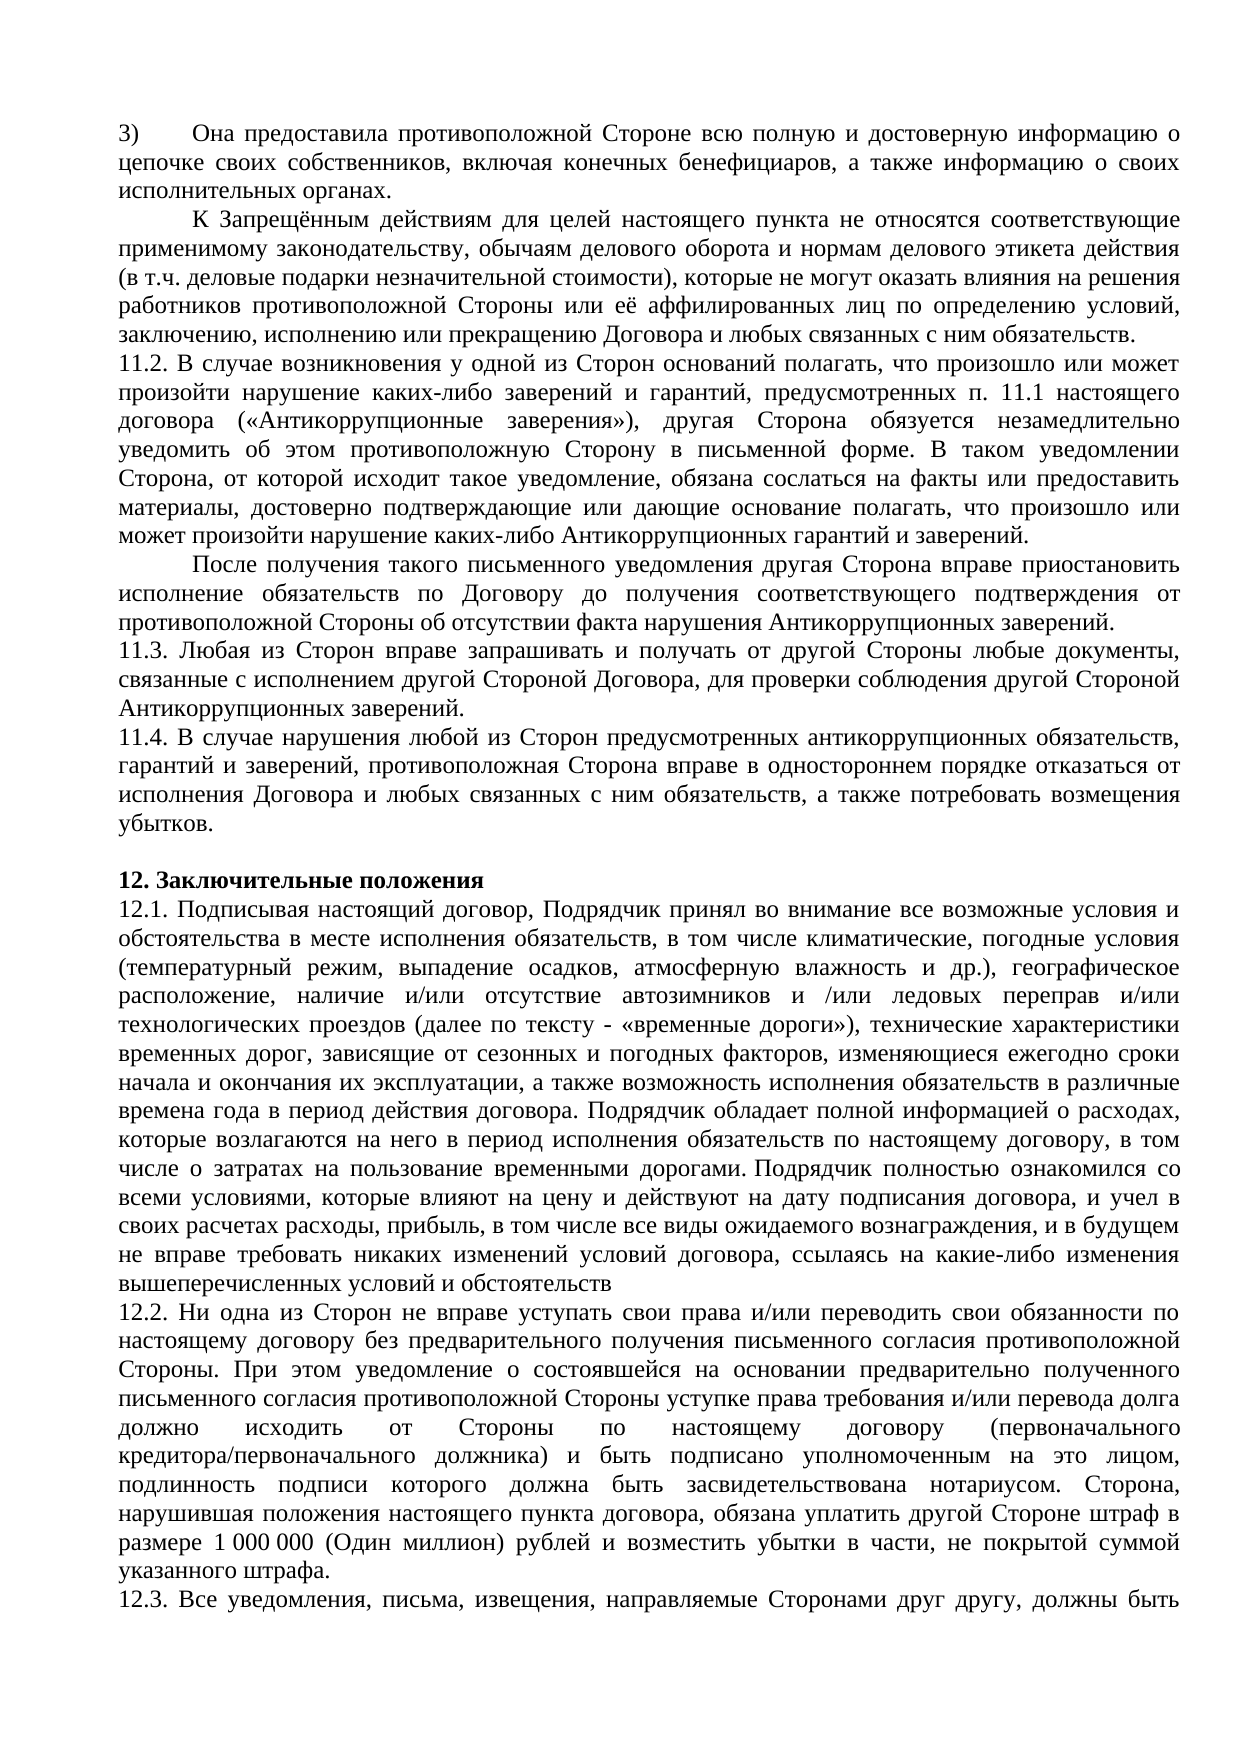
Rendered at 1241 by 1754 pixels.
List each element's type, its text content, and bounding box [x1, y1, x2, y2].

text 12. Заключительные положения [118, 866, 1181, 894]
text 12.2. Ни одна из Сторон не вправе уступать свои права и/или переводить свои обязанности по настоящему договору без предварительного получения письменного согласия противоположной Стороны. При этом уведомление о состоявшейся на основании предварительно полученного письменного согласия противоположной Стороны уступке права требования и/или перевода долга должно исходить от Стороны по настоящему договору (первоначального кредитора/первоначального должника) и быть подписано уполномоченным на это лицом, подлинность подписи которого должна быть засвидетельствована нотариусом. Сторона, нарушившая положения настоящего пункта договора, обязана уплатить другой Стороне штраф в размере 1 000 000 (Один миллион) рублей и возместить убытки в части, не покрытой суммой указанного штрафа. [118, 1297, 1181, 1584]
text 11.3. Любая из Сторон вправе запрашивать и получать от другой Стороны любые документы, связанные с исполнением другой Стороной Договора, для проверки соблюдения другой Стороной Антикоррупционных заверений. [118, 636, 1181, 722]
text 12.1. Подписывая настоящий договор, Подрядчик принял во внимание все возможные условия и обстоятельства в месте исполнения обязательств, в том числе климатические, погодные условия (температурный режим, выпадение осадков, атмосферную влажность и др.), географическое расположение, наличие и/или отсутствие автозимников и /или ледовых переправ и/или технологических проездов (далее по тексту - «временные дороги»), технические характеристики временных дорог, зависящие от сезонных и погодных факторов, изменяющиеся ежегодно сроки начала и окончания их эксплуатации, а также возможность исполнения обязательств в различные времена года в период действия договора. Подрядчик обладает полной информацией о расходах, которые возлагаются на него в период исполнения обязательств по настоящему договору, в том числе о затратах на пользование временными дорогами. Подрядчик полностью ознакомился со всеми условиями, которые влияют на цену и действуют на дату подписания договора, и учел в своих расчетах расходы, прибыль, в том числе все виды ожидаемого вознаграждения, и в будущем не вправе требовать никаких изменений условий договора, ссылаясь на какие-либо изменения вышеперечисленных условий и обстоятельств [118, 894, 1181, 1297]
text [118, 1584, 1181, 1613]
text К Запрещённым действиям для целей настоящего пункта не относятся соответствующие применимому законодательству, обычаям делового оборота и нормам делового этикета действия (в т.ч. деловые подарки незначительной стоимости), которые не могут оказать влияния на решения работников противоположной Стороны или её аффилированных лиц по определению условий, заключению, исполнению или прекращению Договора и любых связанных с ним обязательств. [118, 204, 1181, 348]
text 11.2. В случае возникновения у одной из Сторон оснований полагать, что произошло или может произойти нарушение каких-либо заверений и гарантий, предусмотренных п. 11.1 настоящего договора («Антикоррупционные заверения»), другая Сторона обязуется незамедлительно уведомить об этом противоположную Сторону в письменной форме. В таком уведомлении Сторона, от которой исходит такое уведомление, обязана сослаться на факты или предоставить материалы, достоверно подтверждающие или дающие основание полагать, что произошло или может произойти нарушение каких-либо Антикоррупционных гарантий и заверений. [118, 348, 1181, 549]
text 3) Она предоставила противоположной Стороне всю полную и достоверную информацию о цепочке своих собственников, включая конечных бенефициаров, а также информацию о своих исполнительных органах. [118, 118, 1181, 204]
text После получения такого письменного уведомления другая Сторона вправе приостановить исполнение обязательств по Договору до получения соответствующего подтверждения от противоположной Стороны об отсутствии факта нарушения Антикоррупционных заверений. [118, 549, 1181, 636]
text 11.4. В случае нарушения любой из Сторон предусмотренных антикоррупционных обязательств, гарантий и заверений, противоположная Сторона вправе в одностороннем порядке отказаться от исполнения Договора и любых связанных с ним обязательств, а также потребовать возмещения убытков. [118, 722, 1181, 837]
